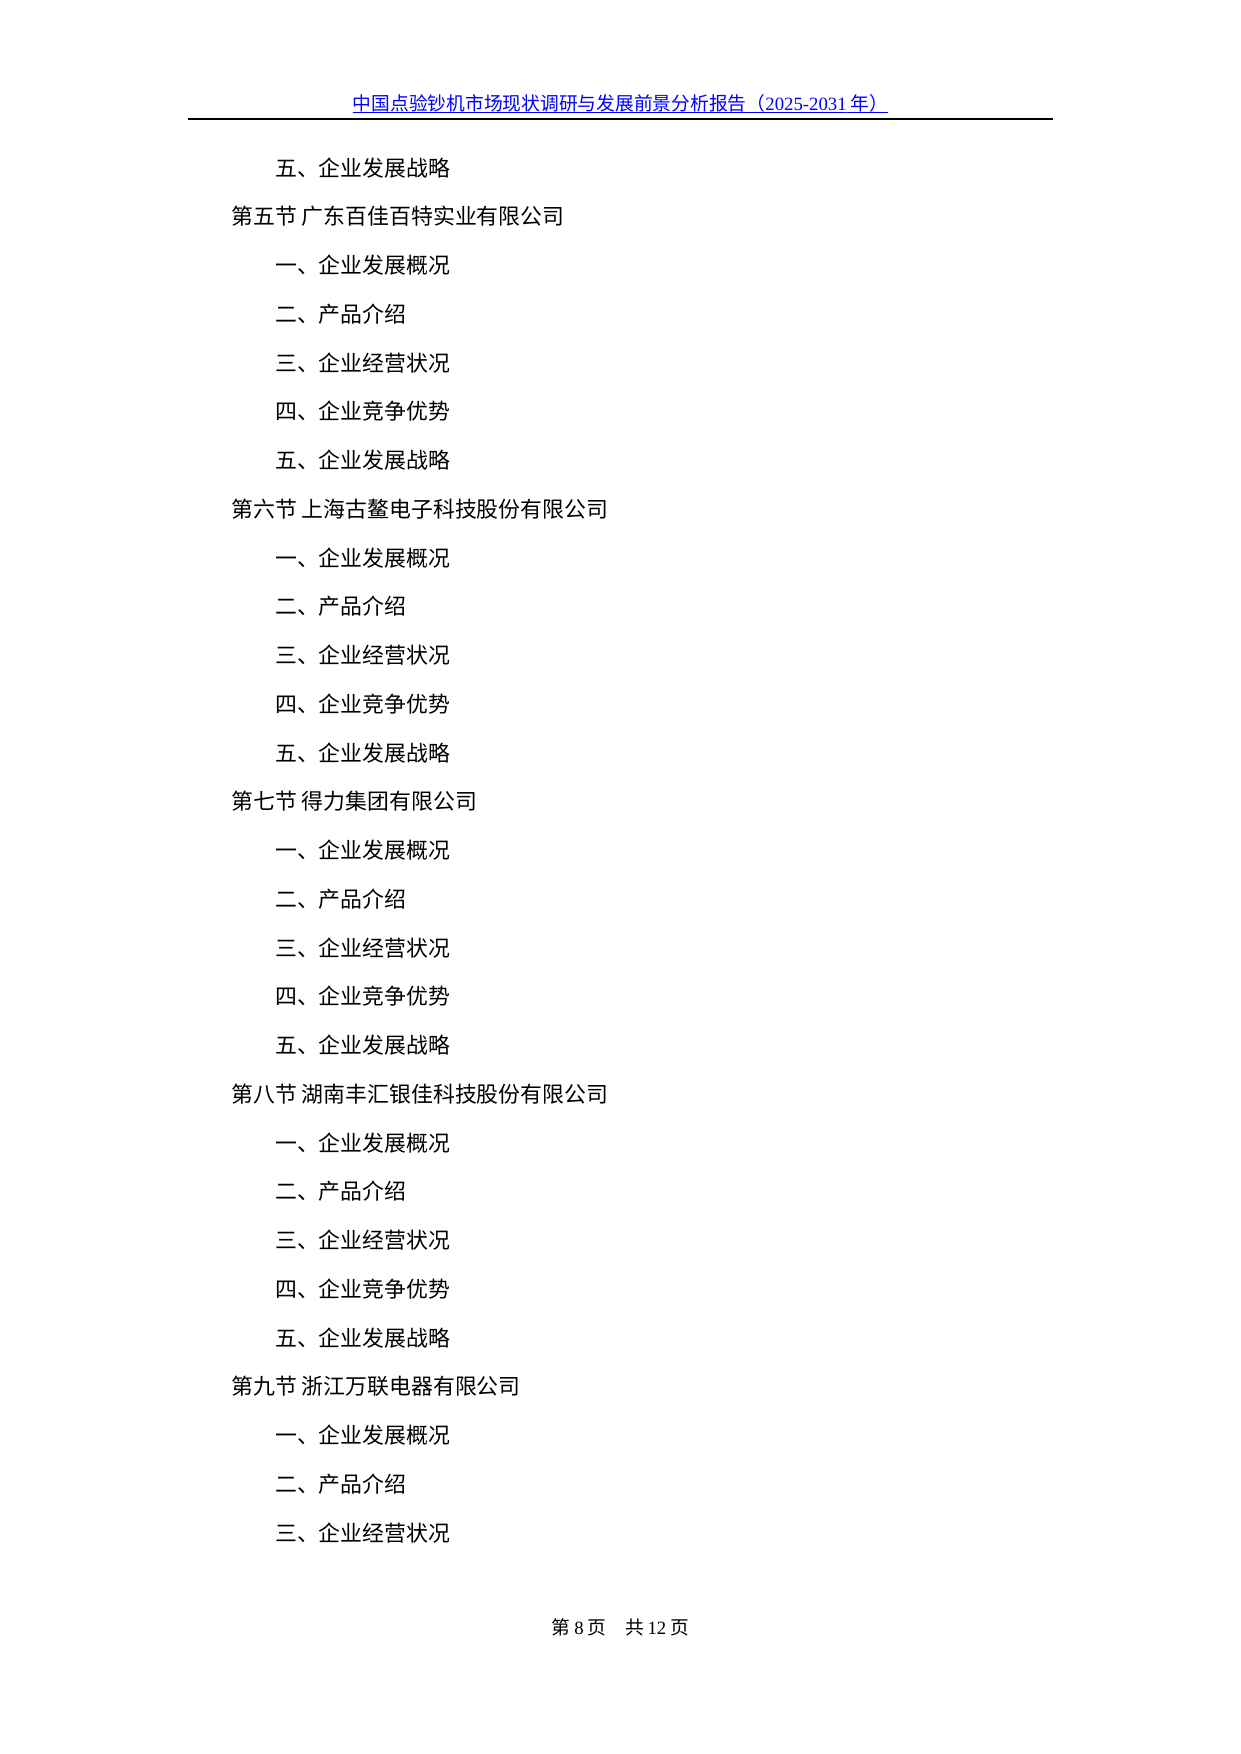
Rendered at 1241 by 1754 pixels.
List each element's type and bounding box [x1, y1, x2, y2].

text [187, 150, 1053, 1548]
